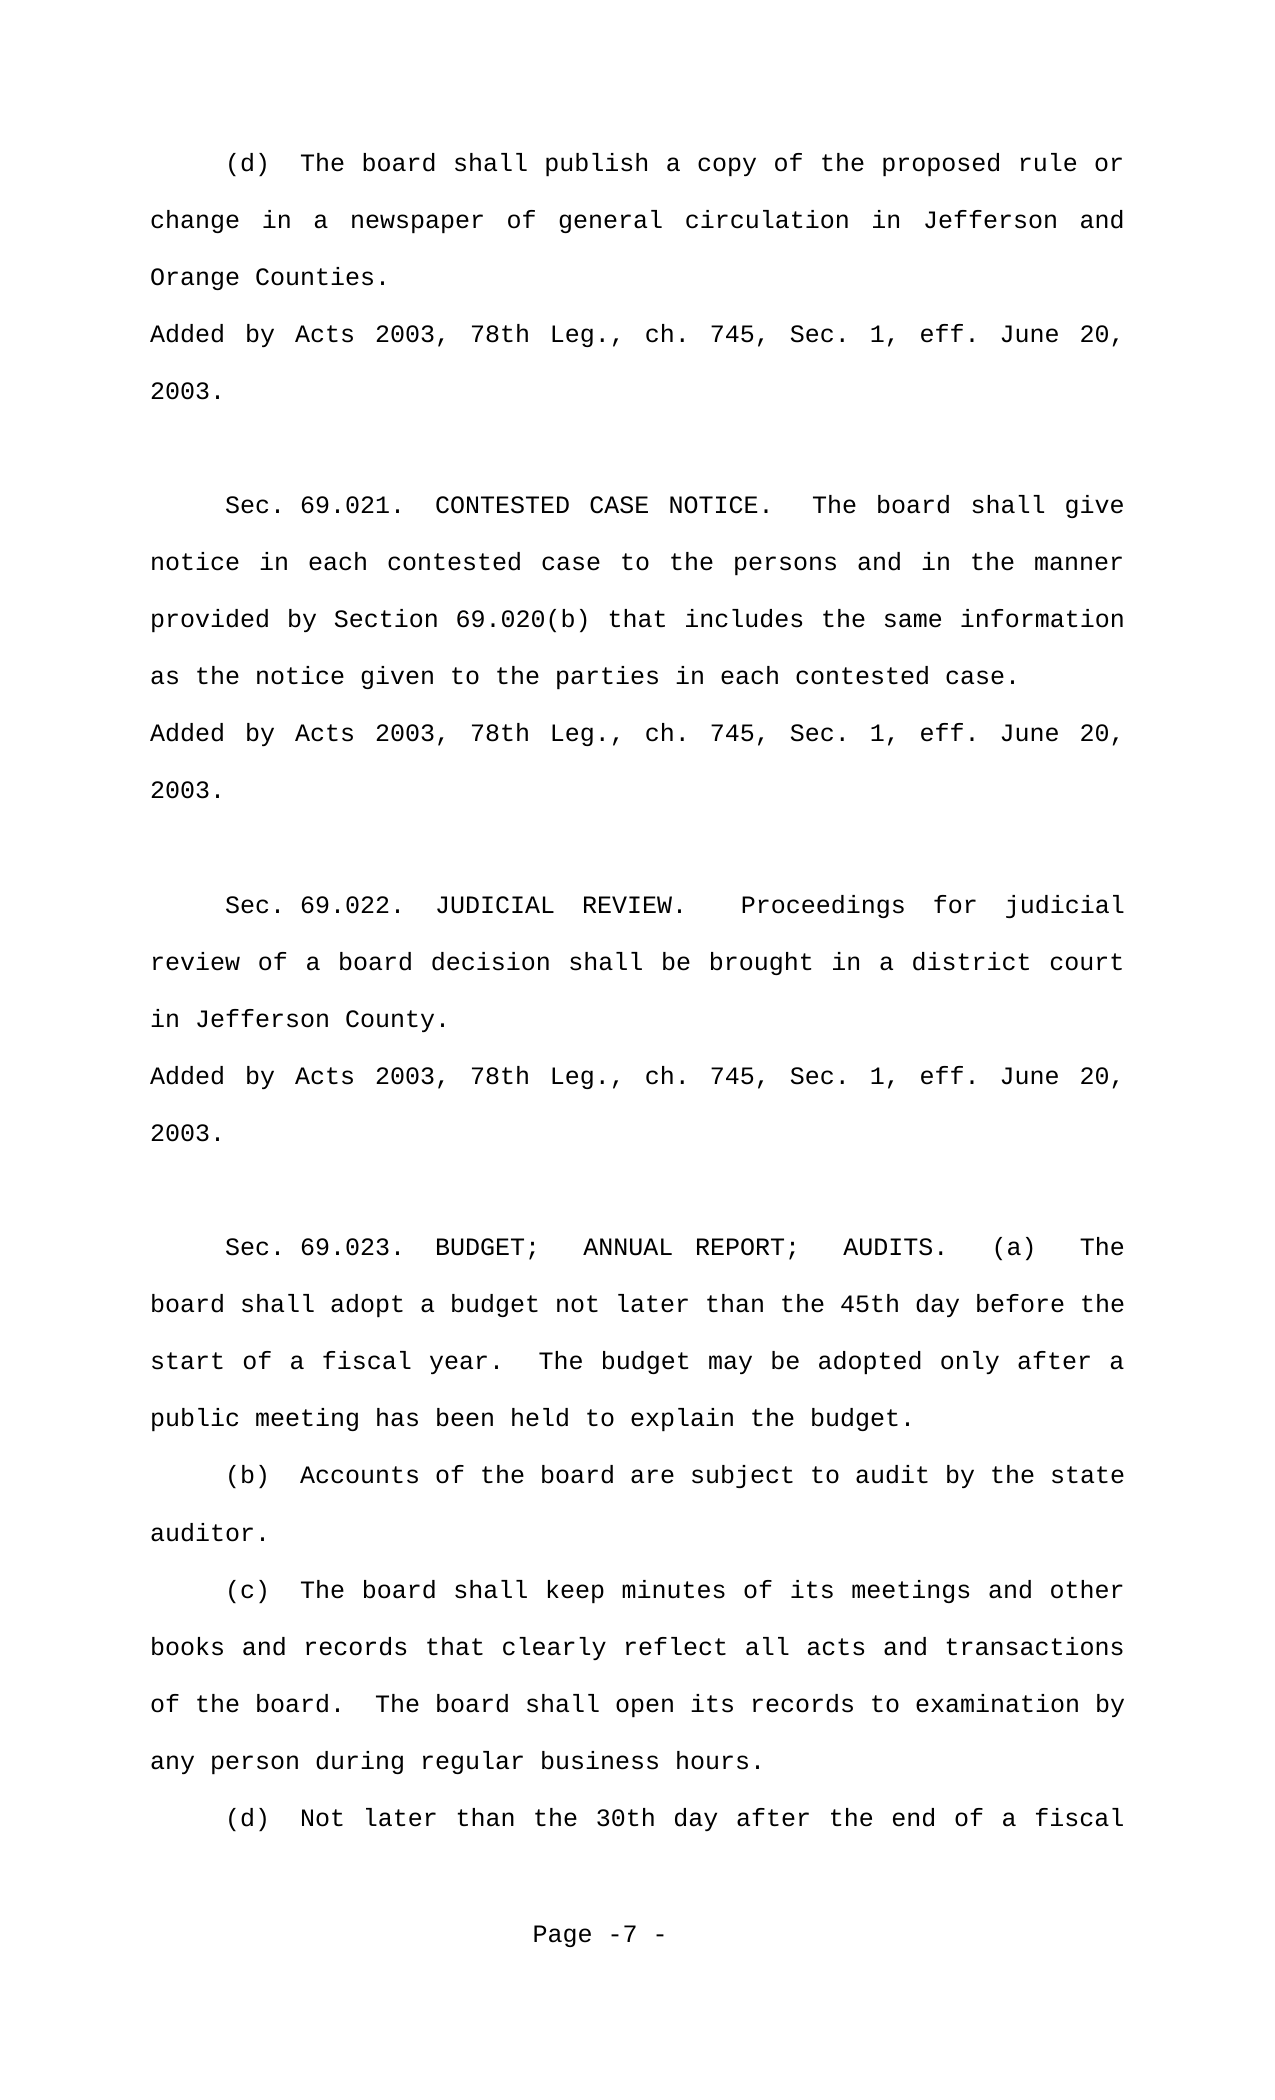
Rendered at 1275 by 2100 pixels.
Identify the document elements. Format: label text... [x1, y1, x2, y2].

text Sec. 69.023. BUDGET; ANNUAL REPORT; AUDITS. (a) The board shall adopt a budget not later than the 45th day before the start of a fiscal year. The budget may be adopted only after a public meeting has been held to explain the budget. [150, 1234, 1125, 1434]
text (c) The board shall keep minutes of its meetings and other books and records that clearly reflect all acts and transactions of the board. The board shall open its records to examination by any person during regular business hours. [150, 1577, 1125, 1777]
text Sec. 69.021. CONTESTED CASE NOTICE. The board shall give notice in each contested case to the persons and in the manner provided by Section 69.020(b) that includes the same information as the notice given to the parties in each contested case. [150, 492, 1125, 692]
text (d) The board shall publish a copy of the proposed rule or change in a newspaper of general circulation in Jefferson and Orange Counties. [150, 150, 1125, 293]
text Added by Acts 2003, 78th Leg., ch. 745, Sec. 1, eff. June 20, 2003. [150, 1063, 1125, 1149]
text Sec. 69.022. JUDICIAL REVIEW. Proceedings for judicial review of a board decision shall be brought in a district court in Jefferson County. [150, 892, 1125, 1035]
text (b) Accounts of the board are subject to audit by the state auditor. [150, 1463, 1125, 1548]
text Added by Acts 2003, 78th Leg., ch. 745, Sec. 1, eff. June 20, 2003. [150, 721, 1125, 806]
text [150, 1805, 1125, 1834]
text Added by Acts 2003, 78th Leg., ch. 745, Sec. 1, eff. June 20, 2003. [150, 321, 1125, 407]
